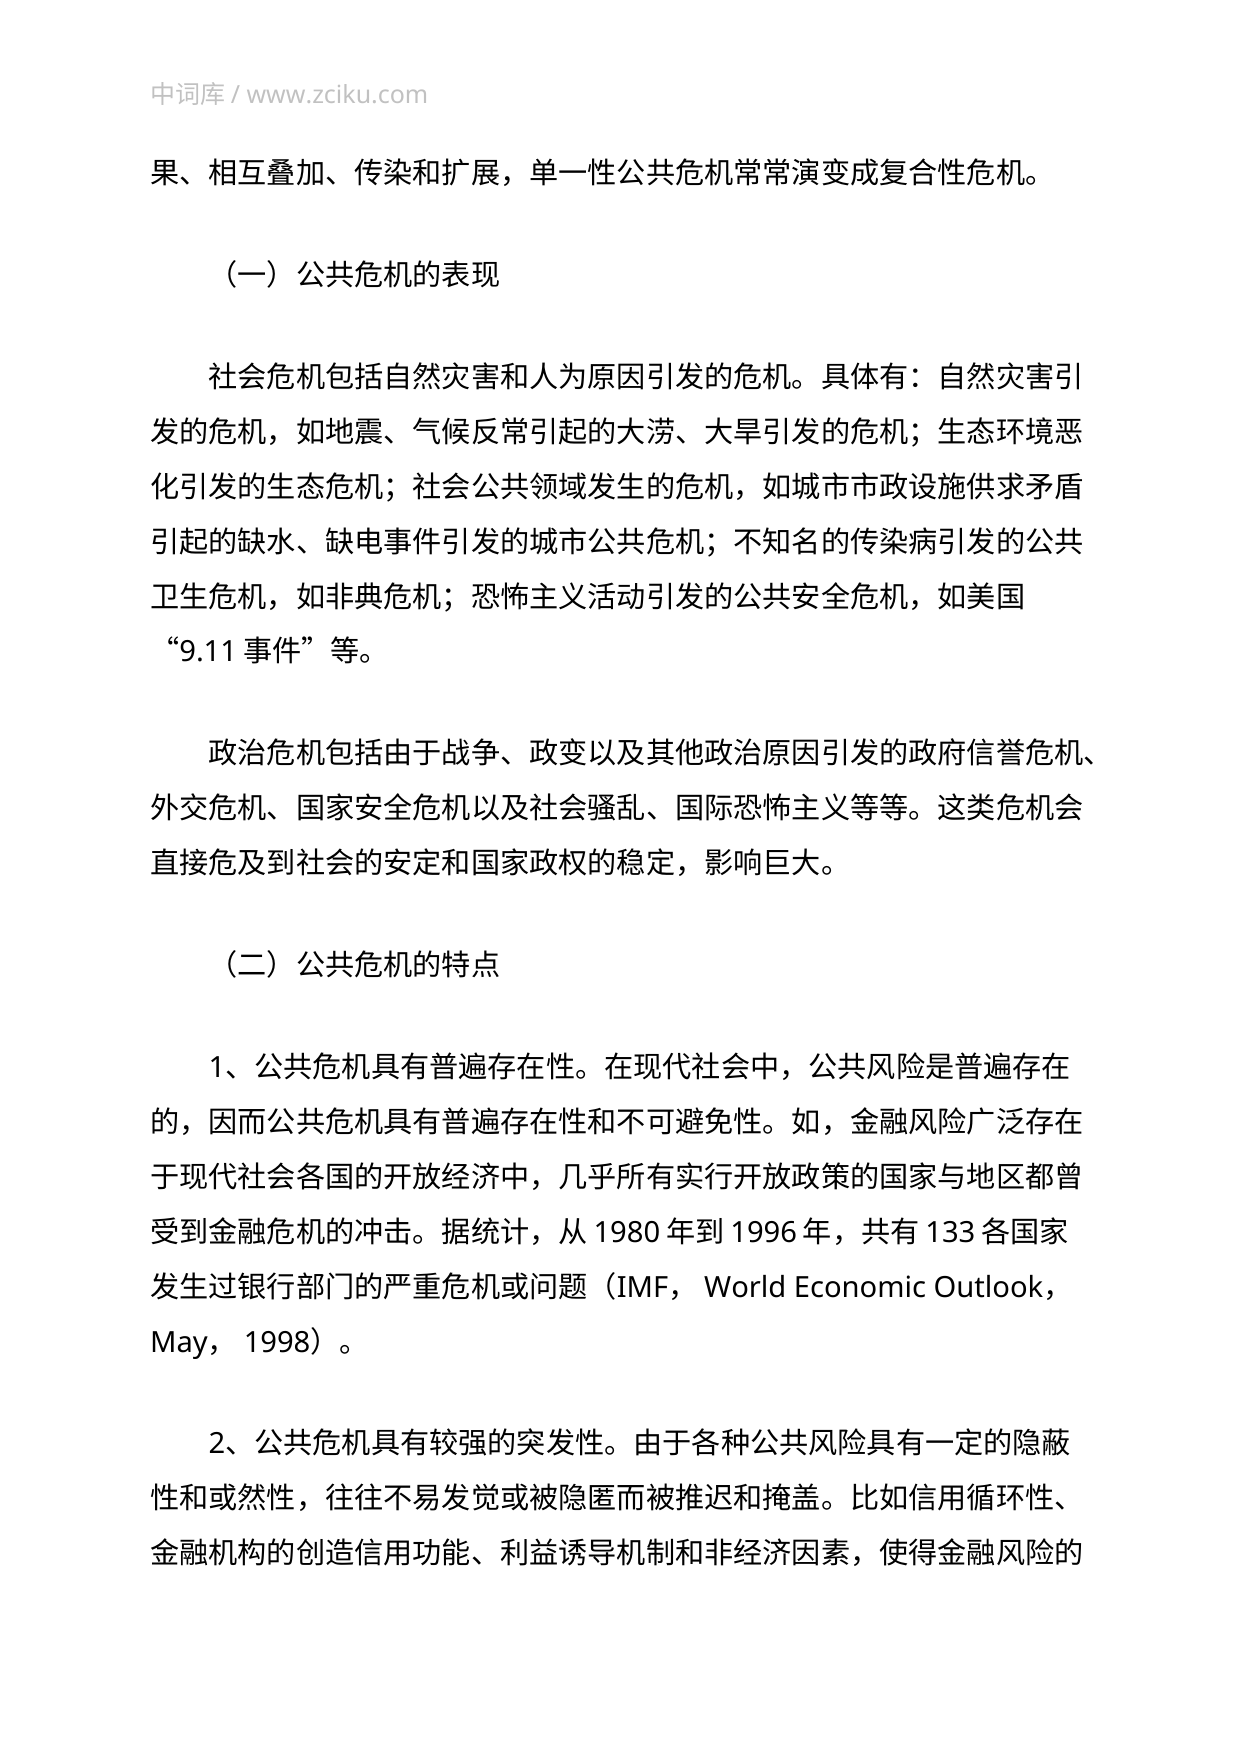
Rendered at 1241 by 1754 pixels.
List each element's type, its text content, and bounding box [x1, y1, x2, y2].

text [150, 150, 1090, 192]
text （二）公共危机的特点 [150, 942, 1090, 984]
text （一）公共危机的表现 [150, 252, 1090, 294]
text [150, 1420, 1090, 1572]
text 社会危机包括自然灾害和人为原因引发的危机。具体有：自然灾害引发的危机，如地震、气候反常引起的大涝、大旱引发的危机；生态环境恶化引发的生态危机；社会公共领域发生的危机，如城市市政设施供求矛盾引起的缺水、缺电事件引发的城市公共危机；不知名的传染病引发的公共卫生危机，如非典危机；恐怖主义活动引发的公共安全危机，如美国“9.11事件”等。 [150, 353, 1090, 670]
text 1、公共危机具有普遍存在性。在现代社会中，公共风险是普遍存在的，因而公共危机具有普遍存在性和不可避免性。如，金融风险广泛存在于现代社会各国的开放经济中，几乎所有实行开放政策的国家与地区都曾受到金融危机的冲击。据统计，从1980年到1996年，共有133各国家发生过银行部门的严重危机或问题（IMF， World Economic Outlook， May， 1998）。 [150, 1043, 1090, 1361]
text 政治危机包括由于战争、政变以及其他政治原因引发的政府信誉危机、外交危机、国家安全危机以及社会骚乱、国际恐怖主义等等。这类危机会直接危及到社会的安定和国家政权的稳定，影响巨大。 [150, 730, 1090, 882]
